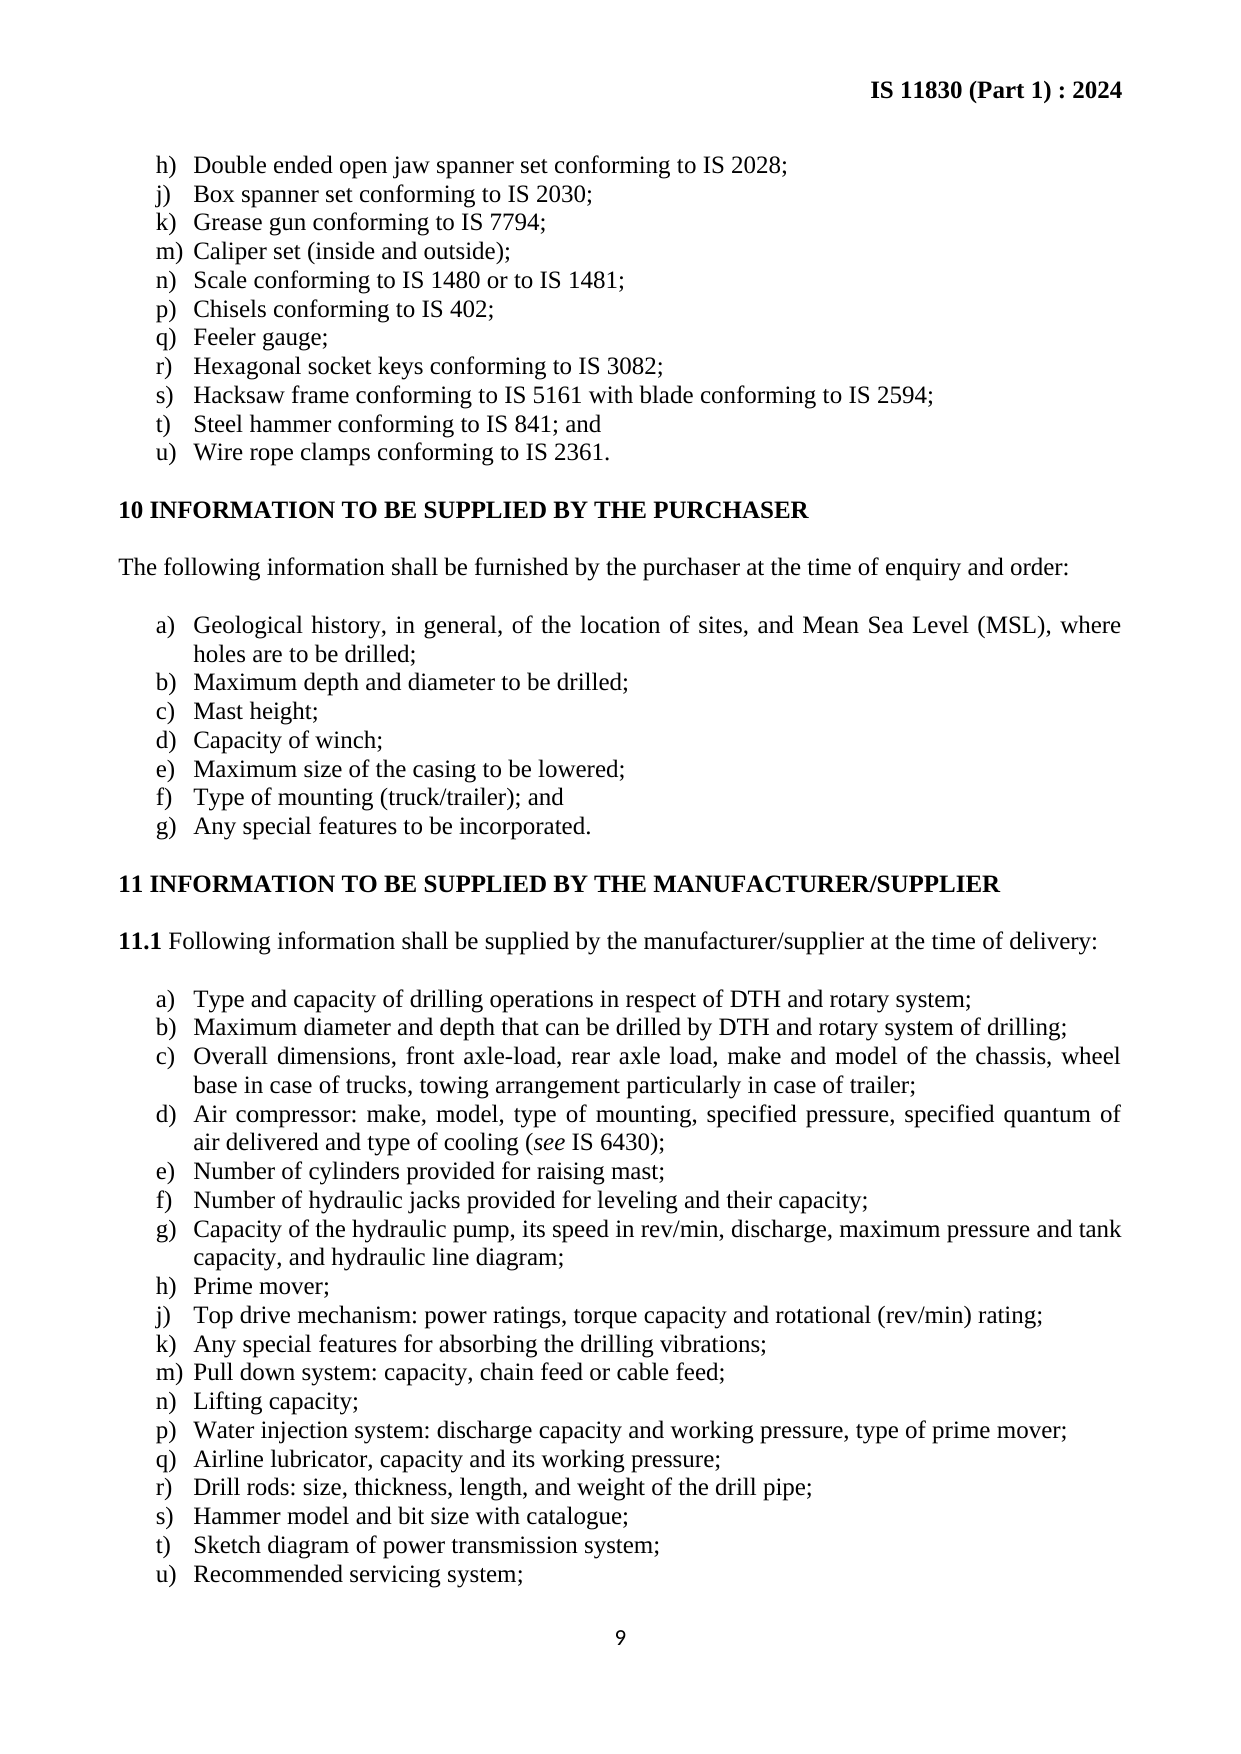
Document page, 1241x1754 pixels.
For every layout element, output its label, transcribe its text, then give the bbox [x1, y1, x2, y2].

list Sketch diagram of power transmission system; [156, 1530, 1122, 1559]
list Any special features for absorbing the drilling vibrations; [156, 1329, 1122, 1357]
list Hammer model and bit size with catalogue; [156, 1501, 1122, 1530]
list Scale conforming to IS 1480 or to IS 1481; [156, 265, 1122, 294]
list Drill rods: size, thickness, length, and weight of the drill pipe; [156, 1472, 1122, 1501]
list Maximum diameter and depth that can be drilled by DTH and rotary system of drilling; [156, 1012, 1122, 1041]
list Feeler gauge; [156, 322, 1122, 351]
list Mast height; [156, 696, 1122, 725]
text 10 INFORMATION TO BE SUPPLIED BY THE PURCHASER [118, 495, 1122, 524]
list Any special features to be incorporated. [156, 811, 1122, 840]
list Hacksaw frame conforming to IS 5161 with blade conforming to IS 2594; [156, 380, 1122, 409]
list Capacity of winch; [156, 725, 1122, 754]
list Overall dimensions, front axle-load, rear axle load, make and model of the chassis, wheel base in case of trucks, towing arrangement particularly in case of trailer; [156, 1041, 1122, 1099]
list Grease gun conforming to IS 7794; [156, 207, 1122, 236]
list Number of cylinders provided for raising mast; [156, 1156, 1122, 1185]
list Chisels conforming to IS 402; [156, 294, 1122, 322]
list Airline lubricator, capacity and its working pressure; [156, 1444, 1122, 1472]
list Hexagonal socket keys conforming to IS 3082; [156, 351, 1122, 380]
list Capacity of the hydraulic pump, its speed in rev/min, discharge, maximum pressure and tank capacity, and hydraulic line diagram; [156, 1214, 1122, 1271]
list Water injection system: discharge capacity and working pressure, type of prime mover; [156, 1415, 1122, 1444]
list Air compressor: make, model, type of mounting, specified pressure, specified quantum of air delivered and type of cooling (see IS 6430); [156, 1099, 1122, 1156]
list Steel hammer conforming to IS 841; and [156, 409, 1122, 437]
list Recommended servicing system; [156, 1559, 1122, 1587]
list Type of mounting (truck/trailer); and [156, 782, 1122, 811]
list Maximum depth and diameter to be drilled; [156, 667, 1122, 696]
list Double ended open jaw spanner set conforming to IS 2028; [156, 150, 1122, 179]
list Box spanner set conforming to IS 2030; [156, 179, 1122, 207]
list Top drive mechanism: power ratings, torque capacity and rotational (rev/min) rating; [156, 1300, 1122, 1329]
list Type and capacity of drilling operations in respect of DTH and rotary system; [156, 984, 1122, 1012]
text 11 INFORMATION TO BE SUPPLIED BY THE MANUFACTURER/SUPPLIER [118, 869, 1122, 897]
text 11.1 Following information shall be supplied by the manufacturer/supplier at the time of delivery: [118, 926, 1122, 955]
list Geological history, in general, of the location of sites, and Mean Sea Level (MSL), where holes are to be drilled; [156, 610, 1122, 667]
list Pull down system: capacity, chain feed or cable feed; [156, 1357, 1122, 1386]
list Prime mover; [156, 1271, 1122, 1300]
list Number of hydraulic jacks provided for leveling and their capacity; [156, 1185, 1122, 1214]
list Wire rope clamps conforming to IS 2361. [156, 437, 1122, 466]
list Caliper set (inside and outside); [156, 236, 1122, 265]
list Lifting capacity; [156, 1386, 1122, 1415]
text The following information shall be furnished by the purchaser at the time of enquiry and order: [118, 552, 1122, 581]
list Maximum size of the casing to be lowered; [156, 754, 1122, 782]
